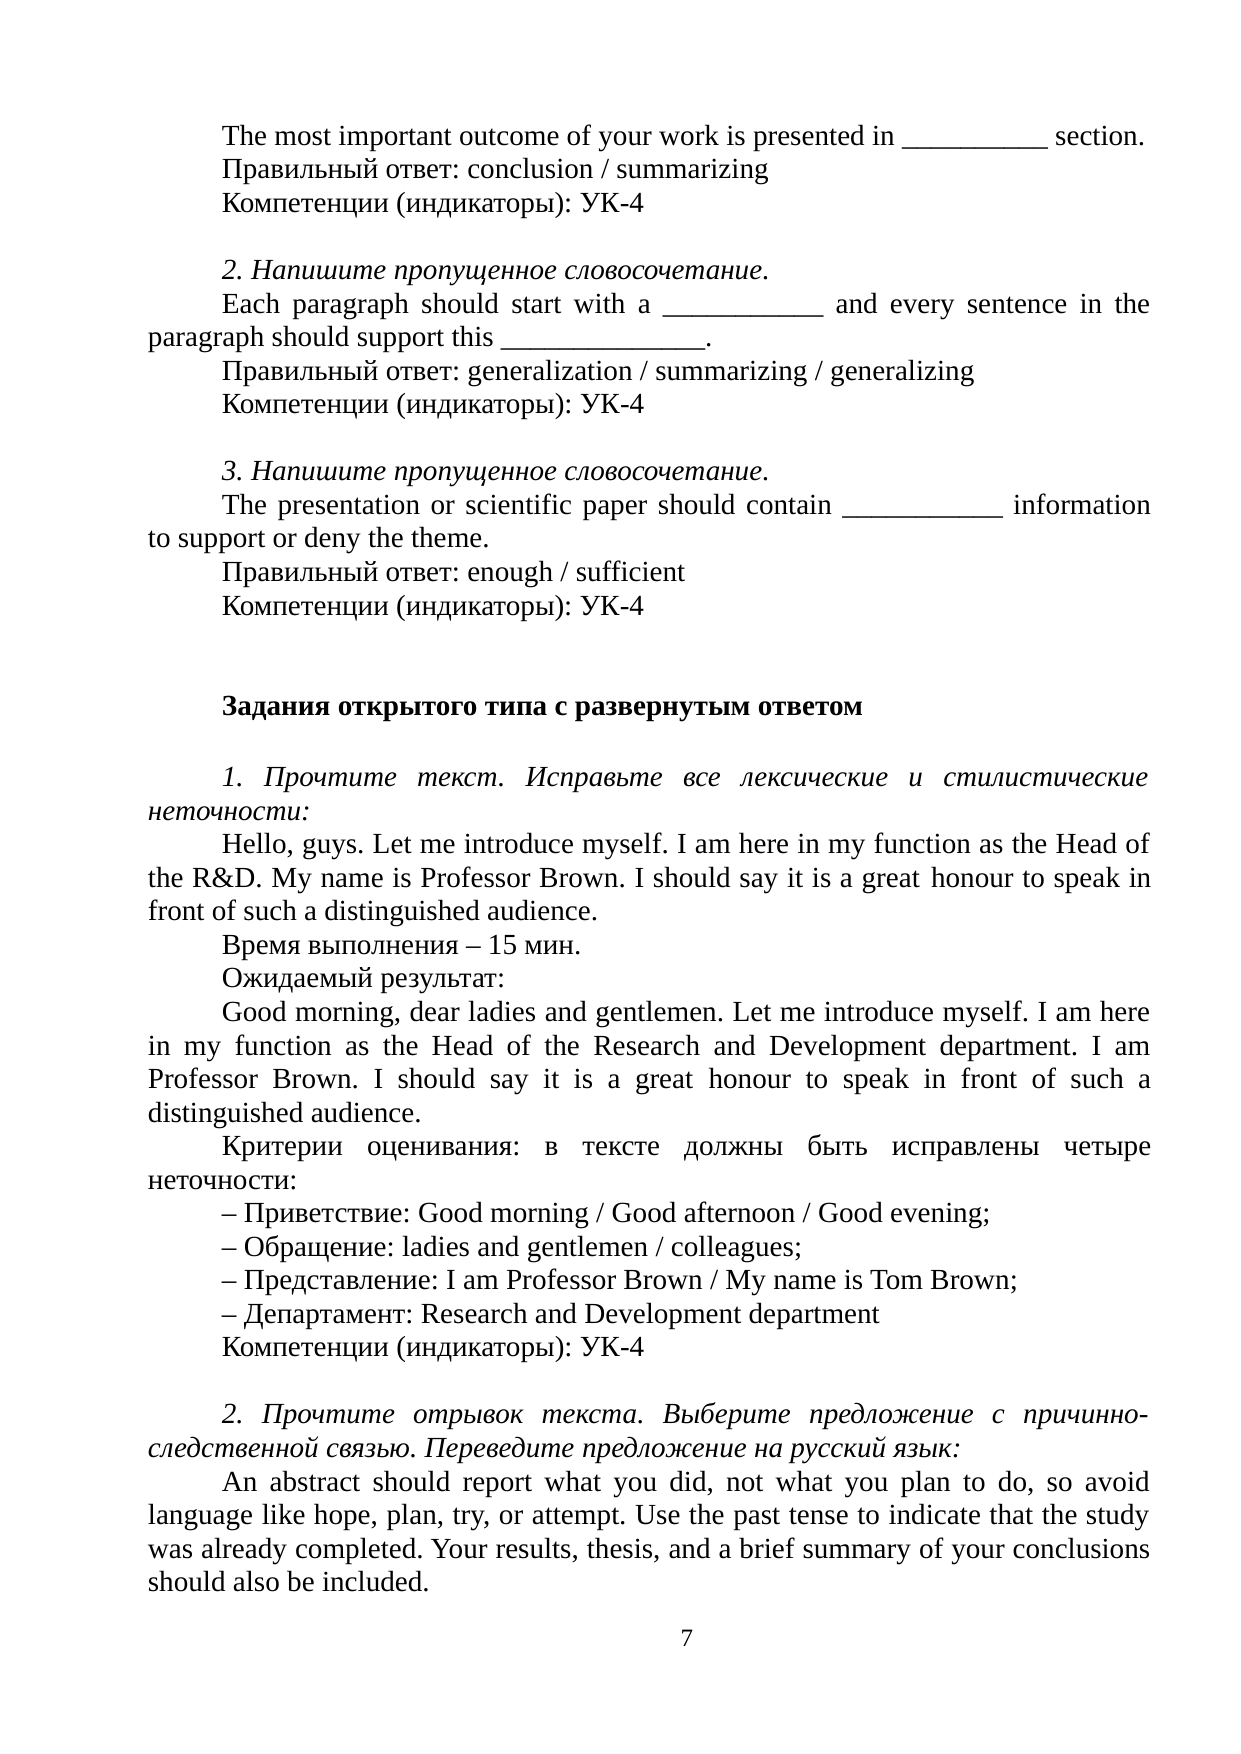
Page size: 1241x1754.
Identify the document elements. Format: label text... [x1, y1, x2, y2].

text The most important outcome of your work is presented in __________ section. [148, 118, 1152, 152]
text – Обращение: ladies and gentlemen / colleagues; [148, 1229, 1152, 1262]
text Good morning, dear ladies and gentlemen. Let me introduce myself. I am here in my function as the Head of the Research and Development department. I am Professor Brown. I should say it is a great honour to speak in front of such a distinguished audience. [148, 994, 1152, 1128]
text 1. Прочтите текст. Исправьте все лексические и стилистические неточности: [148, 759, 1152, 826]
text Правильный ответ: generalization / summarizing / generalizing [148, 353, 1152, 386]
text 3. Напишите пропущенное словосочетание. [148, 453, 1152, 487]
text – Приветствие: Good morning / Good afternoon / Good evening; [148, 1195, 1152, 1229]
text 2. Напишите пропущенное словосочетание. [148, 252, 1152, 286]
subtitle Задания открытого типа с развернутым ответом [148, 688, 1152, 722]
text The presentation or scientific paper should contain ___________ information to support or deny the theme. [148, 487, 1152, 554]
text 2. Прочтите отрывок текста. Выберите предложение с причинно-следственной связью. Переведите предложение на русский язык: [148, 1397, 1152, 1464]
text Компетенции (индикаторы): УК-4 [148, 1329, 1152, 1363]
text Hello, guys. Let me introduce myself. I am here in my function as the Head of the R&D. My name is Professor Brown. I should say it is a great honour to speak in front of such a distinguished audience. [148, 826, 1152, 927]
text Компетенции (индикаторы): УК-4 [148, 386, 1152, 420]
text Each paragraph should start with a ___________ and every sentence in the paragraph should support this ______________. [148, 286, 1152, 353]
text – Департамент: Research and Development department [148, 1296, 1152, 1329]
text Время выполнения – 15 мин. [148, 927, 1152, 961]
text Правильный ответ: enough / sufficient [148, 554, 1152, 588]
text – Представление: I am Professor Brown / My name is Tom Brown; [148, 1262, 1152, 1296]
text Ожидаемый результат: [148, 961, 1152, 994]
text Правильный ответ: conclusion / summarizing [148, 152, 1152, 185]
text Компетенции (индикаторы): УК-4 [148, 185, 1152, 219]
text Компетенции (индикаторы): УК-4 [148, 588, 1152, 621]
text An abstract should report what you did, not what you plan to do, so avoid language like hope, plan, try, or attempt. Use the past tense to indicate that the study was already completed. Your results, thesis, and a brief summary of your conclusions should also be included. [148, 1464, 1152, 1598]
text Критерии оценивания: в тексте должны быть исправлены четыре неточности: [148, 1128, 1152, 1195]
